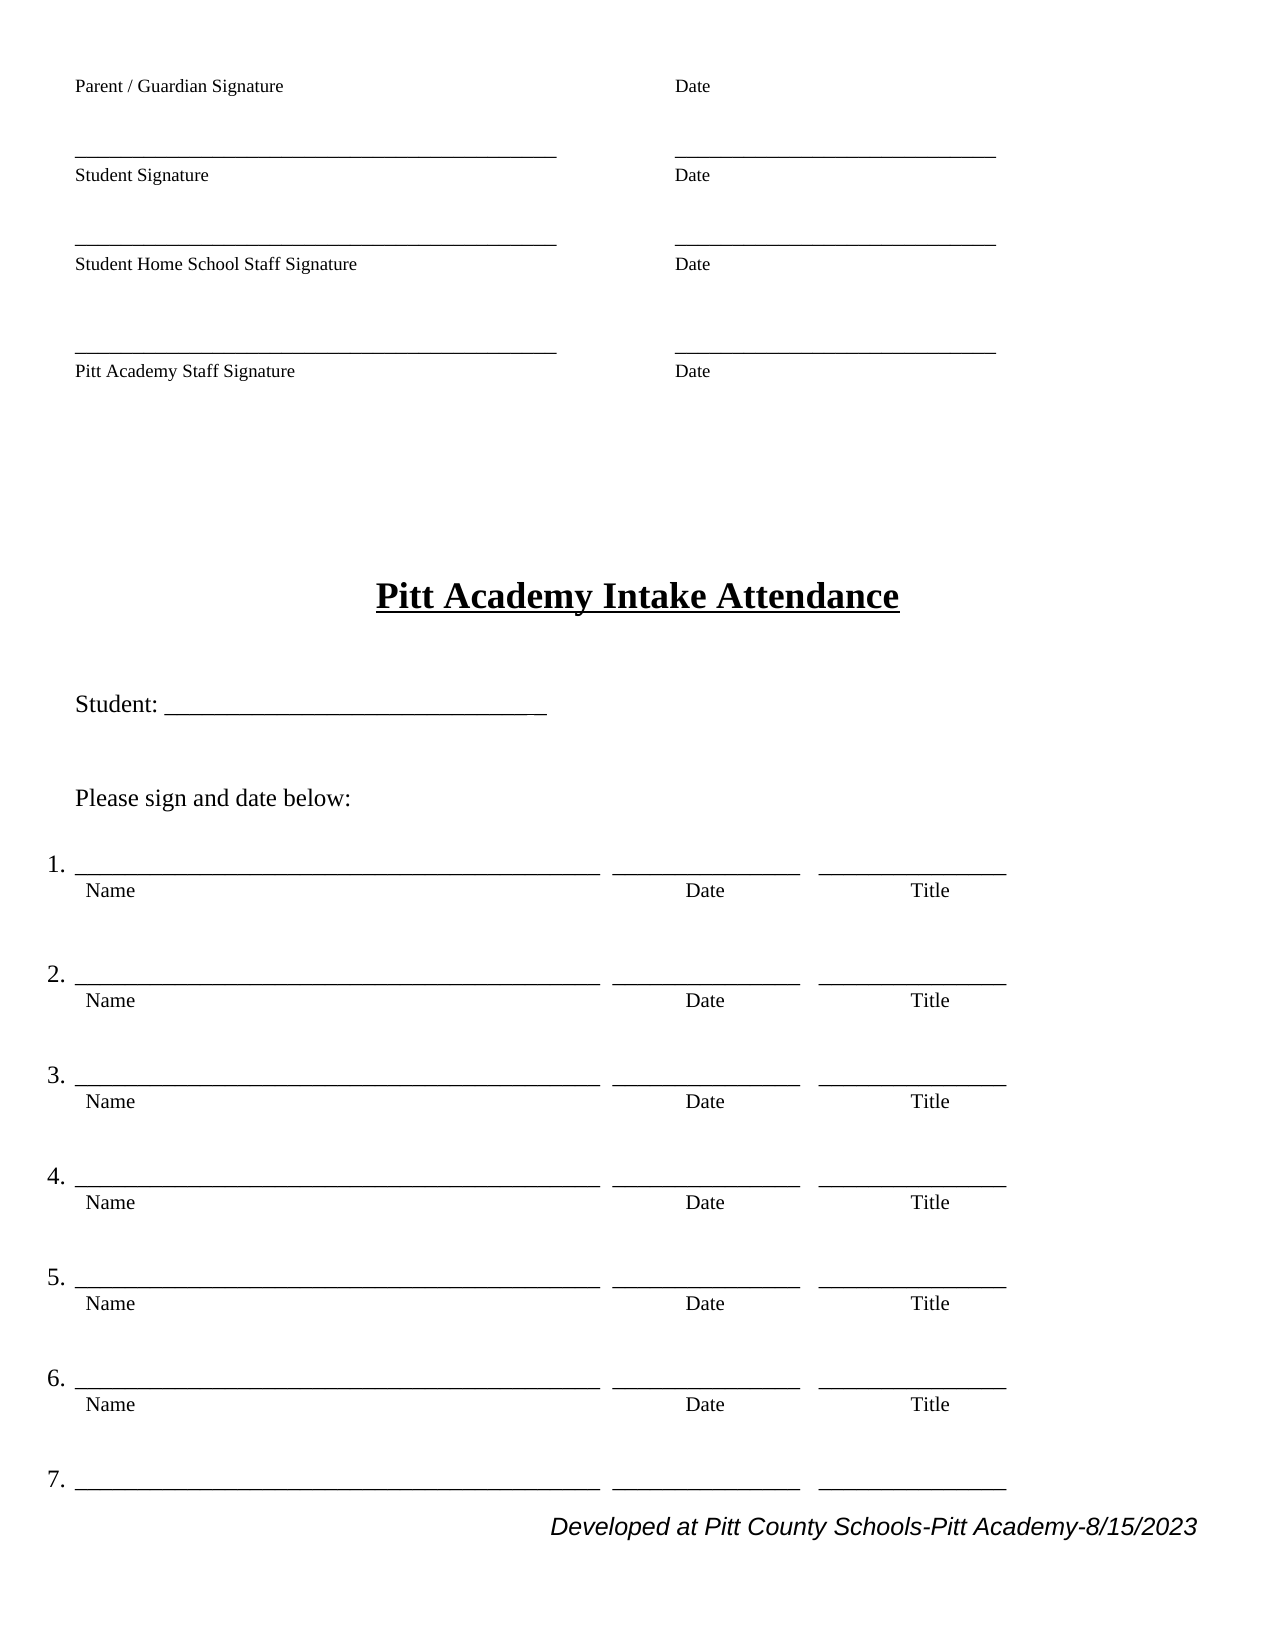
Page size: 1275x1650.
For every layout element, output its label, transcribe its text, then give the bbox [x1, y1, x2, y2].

list __________________________________________ _______________ _______________ [47, 1161, 1200, 1190]
text Name Date Title [75, 1392, 1200, 1416]
list __________________________________________ _______________ _______________ [47, 1060, 1200, 1089]
text Name Date Title [75, 878, 1200, 902]
text Student Home School Staff Signature Date [75, 253, 1200, 274]
text Student Signature Date [75, 164, 1200, 186]
text __________________________________________ ____________________________ [75, 330, 1200, 357]
text __________________________________________ ____________________________ [75, 222, 1200, 249]
text Name Date Title [75, 988, 1200, 1012]
text Name Date Title [75, 1089, 1200, 1113]
text Pitt Academy Staff Signature Date [75, 360, 1200, 382]
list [47, 1464, 1200, 1493]
text Pitt Academy Intake Attendance [75, 573, 1200, 617]
text Please sign and date below: [75, 783, 1200, 812]
text __________________________________________ ____________________________ [75, 134, 1200, 160]
list __________________________________________ _______________ _______________ [47, 849, 1200, 878]
list __________________________________________ _______________ _______________ [47, 1262, 1200, 1291]
text Name Date Title [75, 1291, 1200, 1315]
text Parent / Guardian Signature Date [75, 75, 1200, 97]
text Name Date Title [75, 1190, 1200, 1214]
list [47, 1363, 1200, 1392]
list __________________________________________ _______________ _______________ [47, 959, 1200, 988]
text Student: _____________________________ _ [75, 689, 1200, 718]
